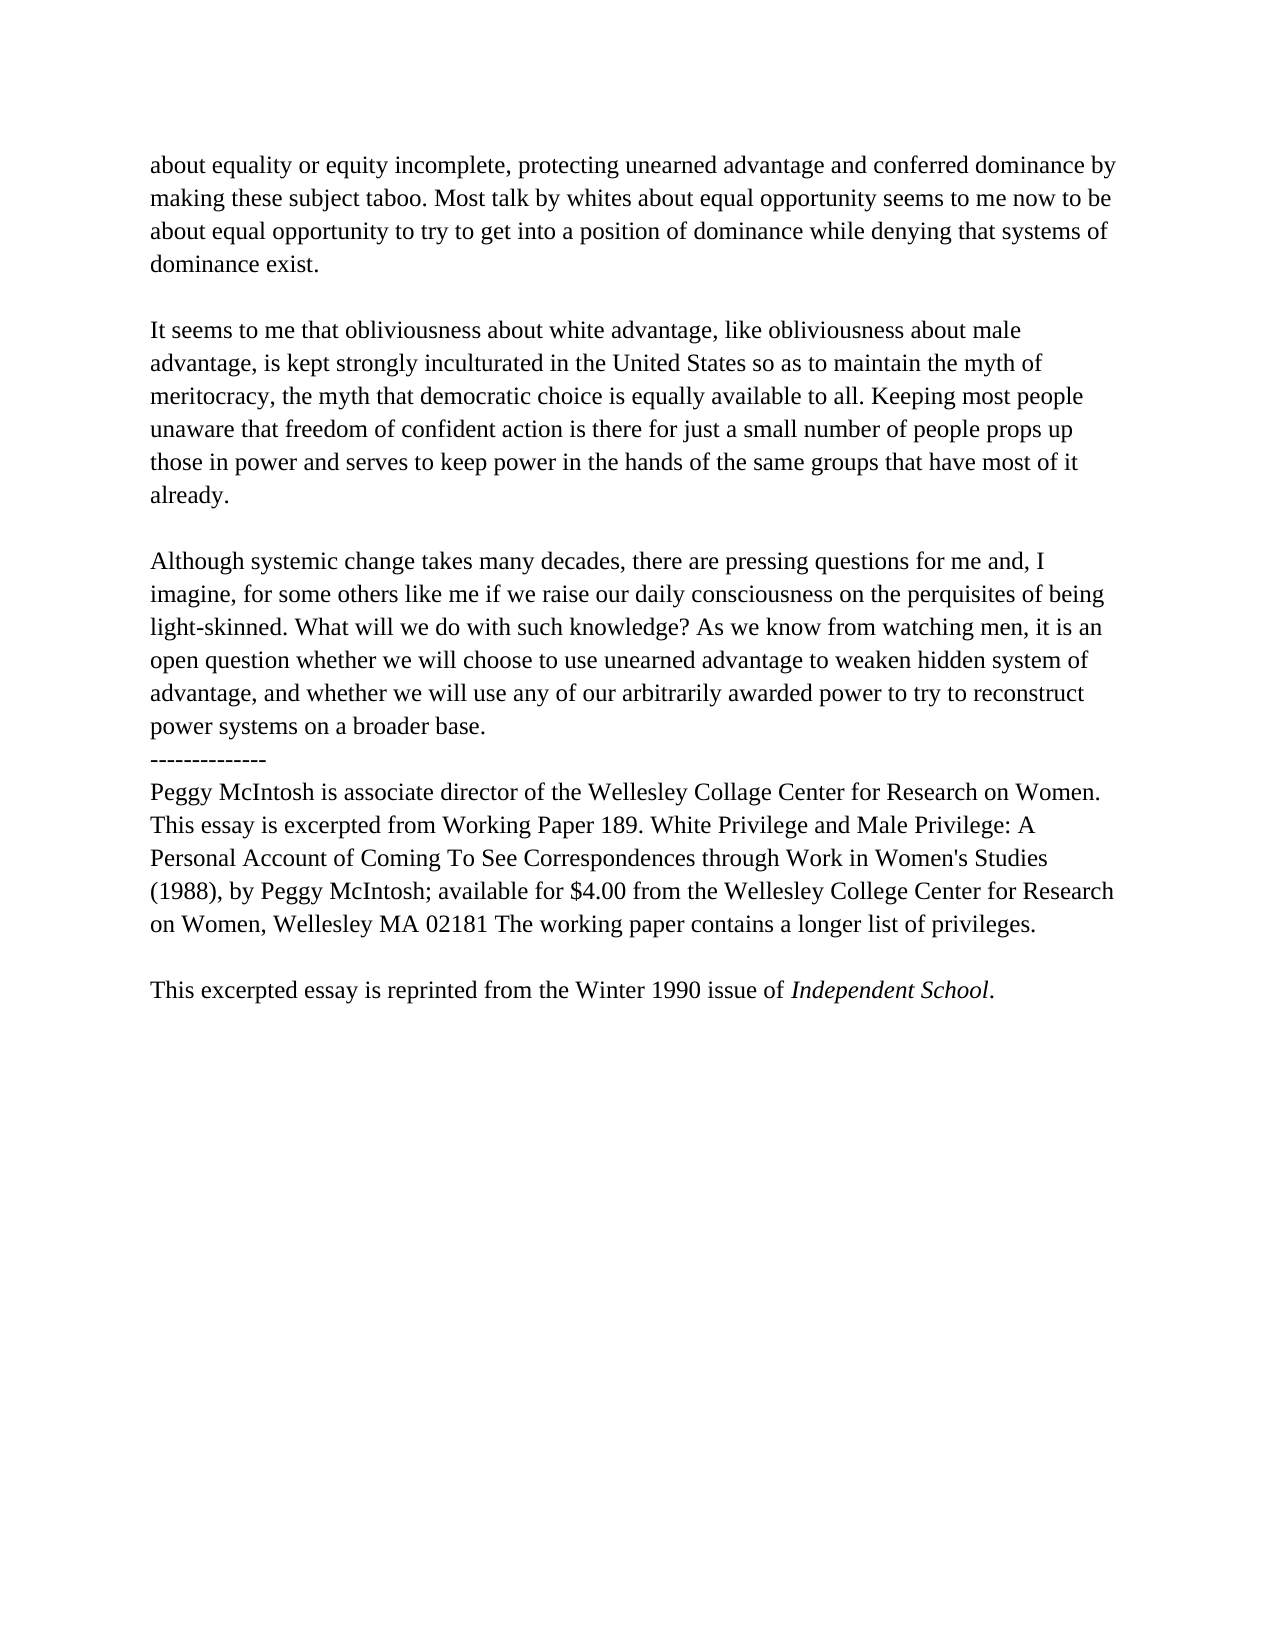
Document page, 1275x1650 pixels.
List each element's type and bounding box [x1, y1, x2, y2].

text [150, 150, 1125, 1069]
